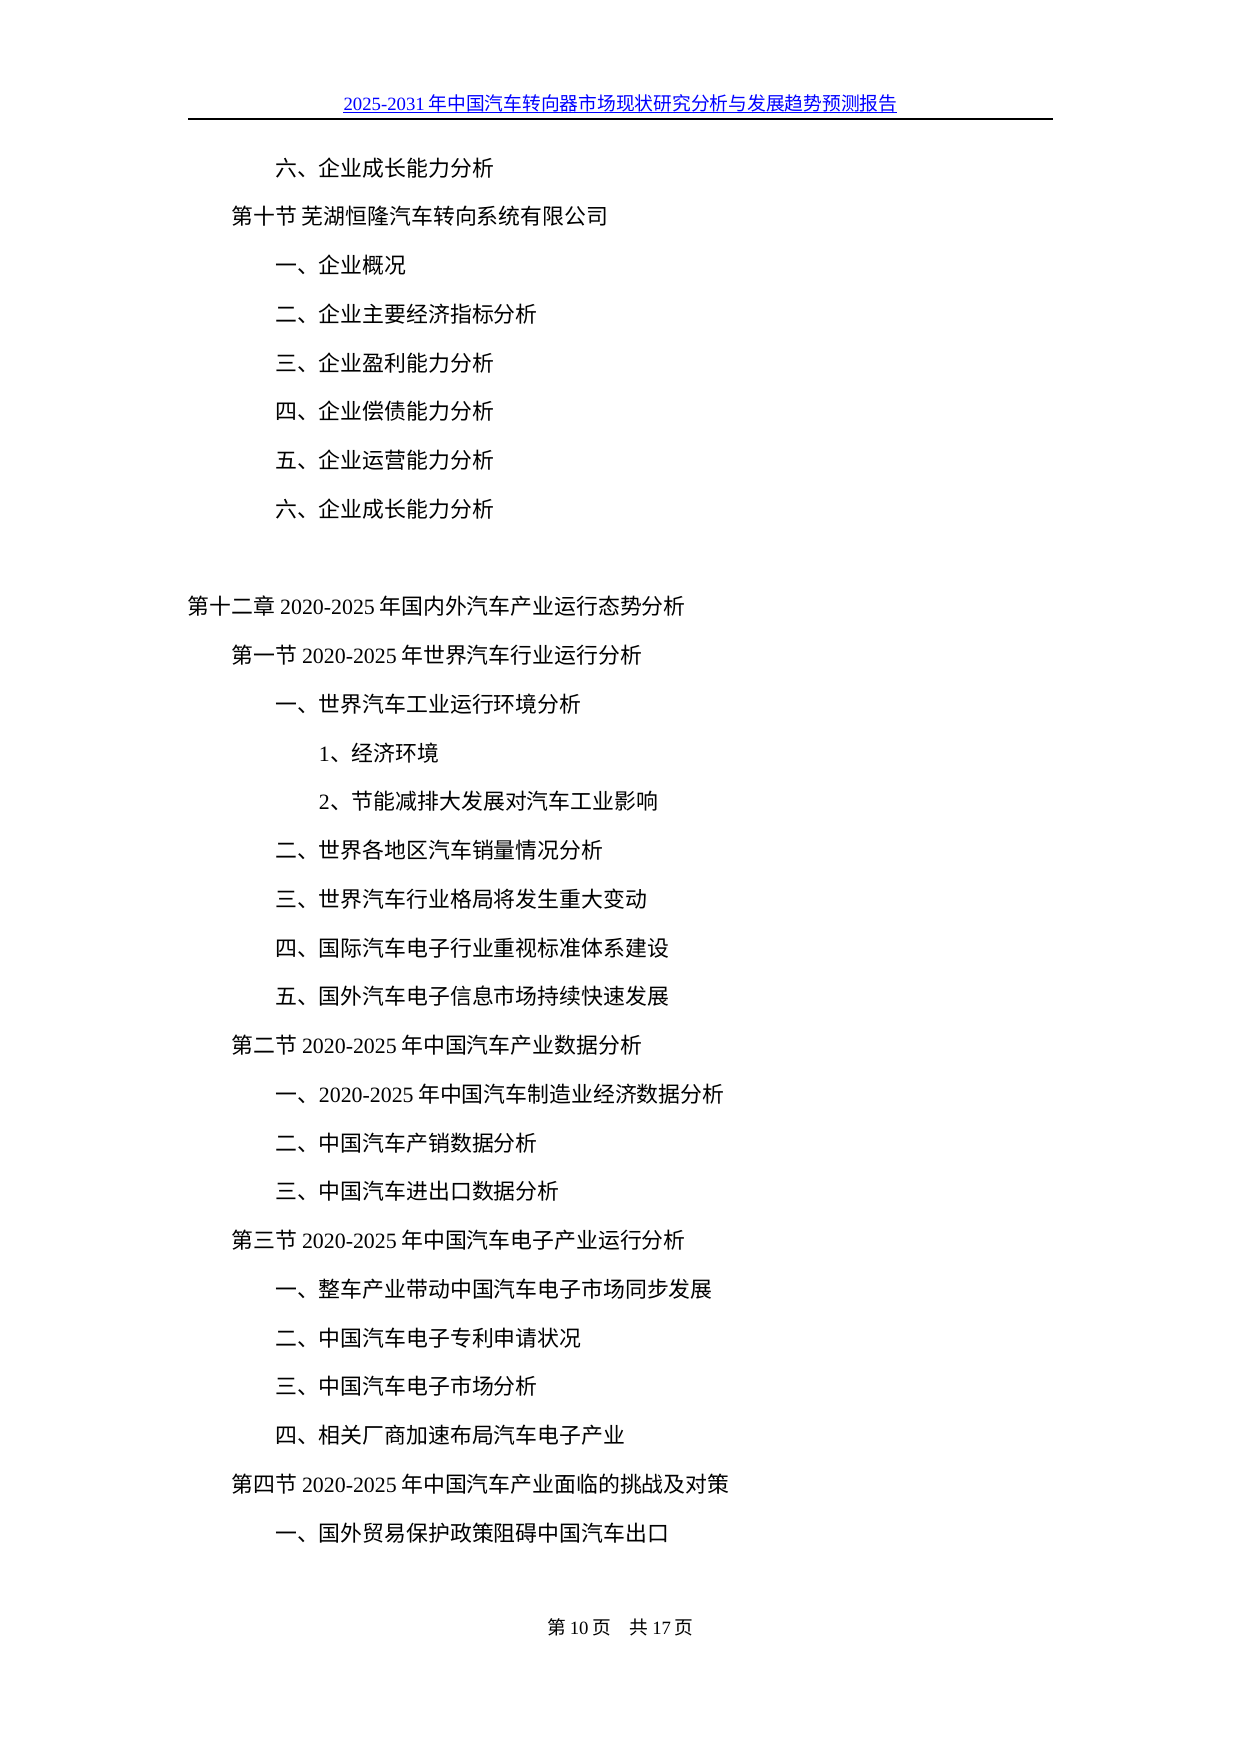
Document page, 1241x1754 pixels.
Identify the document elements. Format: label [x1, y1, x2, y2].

text [187, 150, 1053, 1548]
